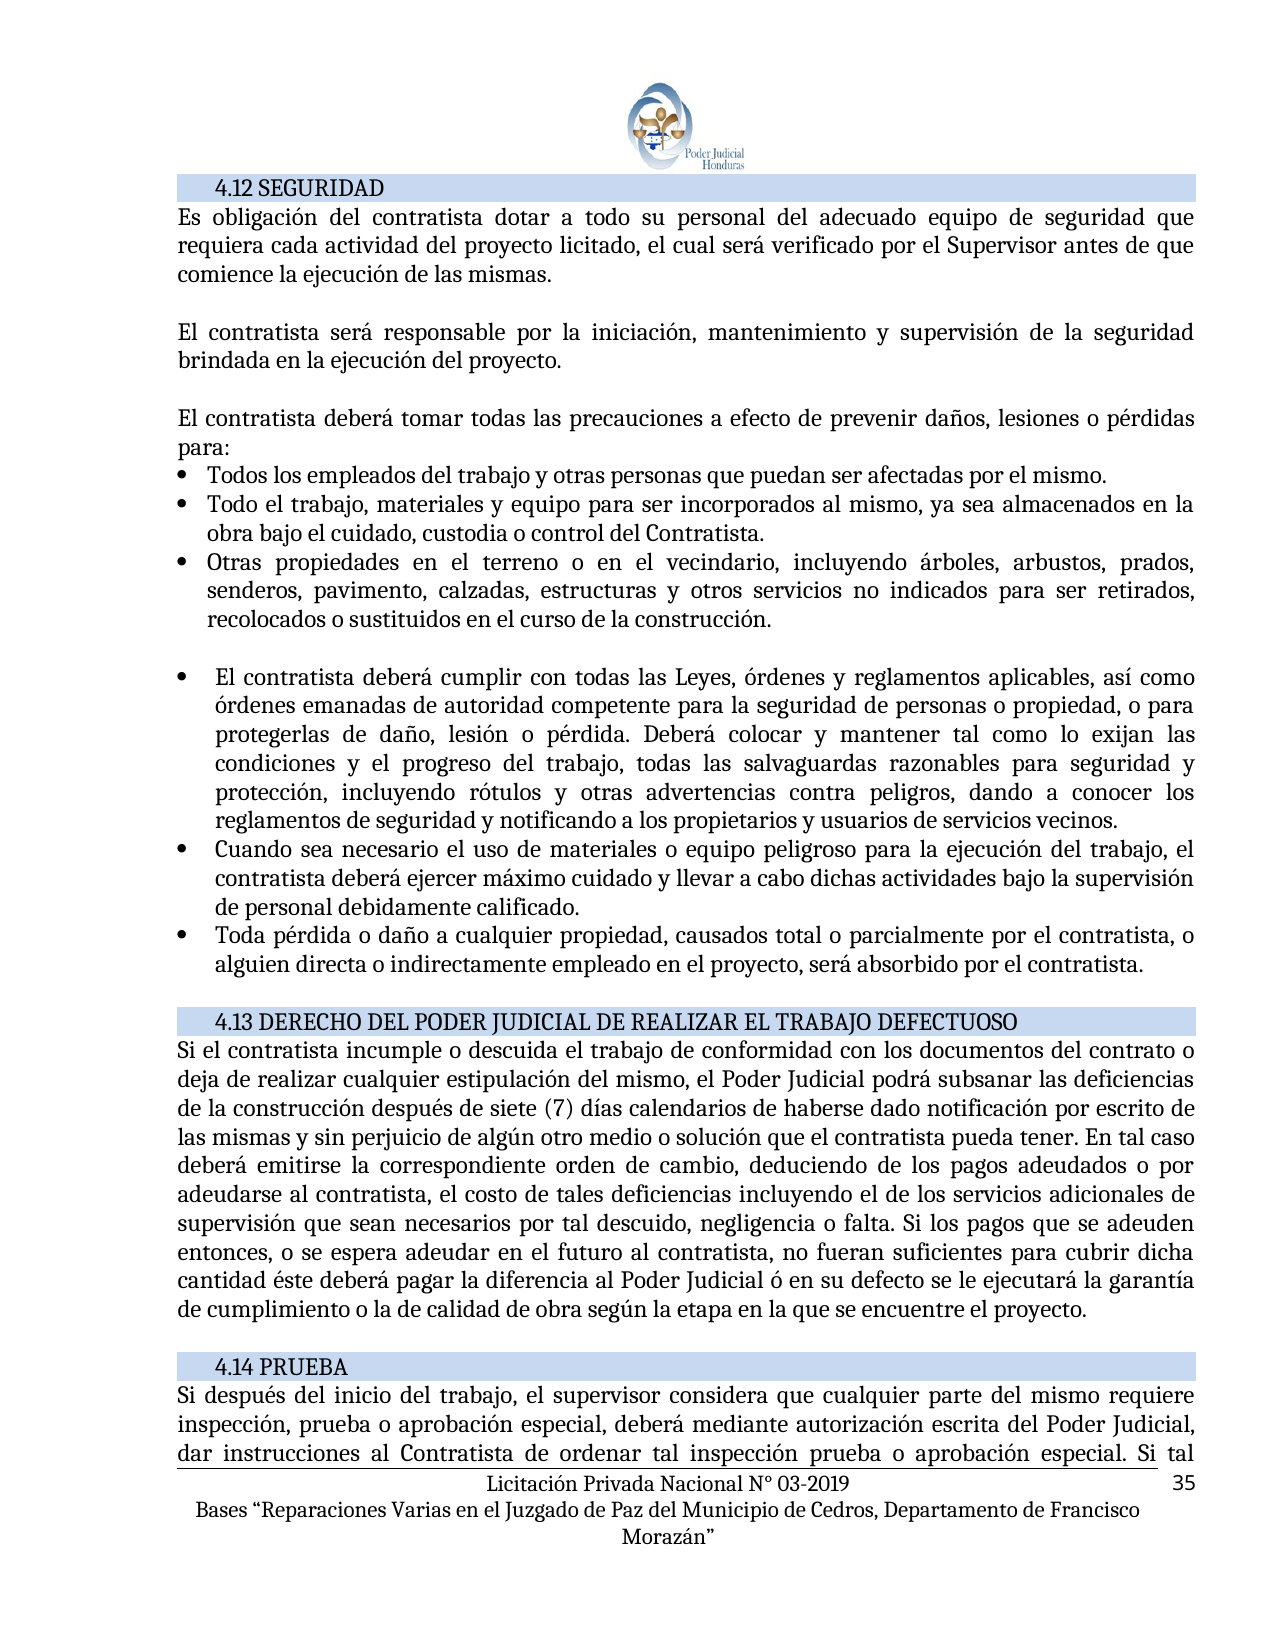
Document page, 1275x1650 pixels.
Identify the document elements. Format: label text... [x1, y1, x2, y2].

list Todo el trabajo, materiales y equipo para ser incorporados al mismo, ya sea almacenados en la obra bajo el cuidado, custodia o control del Contratista. [177, 490, 1196, 547]
list Todos los empleados del trabajo y otras personas que puedan ser afectadas por el mismo. [177, 461, 1196, 490]
list Otras propiedades en el terreno o en el vecindario, incluyendo árboles, arbustos, prados, senderos, pavimento, calzadas, estructuras y otros servicios no indicados para ser retirados, recolocados o sustituidos en el curso de la construcción. [177, 547, 1196, 634]
text Si el contratista incumple o descuida el trabajo de conformidad con los documentos del contrato o deja de realizar cualquier estipulación del mismo, el Poder Judicial podrá subsanar las deficiencias de la construcción después de siete (7) días calendarios de haberse dado notificación por escrito de las mismas y sin perjuicio de algún otro medio o solución que el contratista pueda tener. En tal caso deberá emitirse la correspondiente orden de cambio, deduciendo de los pagos adeudados o por adeudarse al contratista, el costo de tales deficiencias incluyendo el de los servicios adicionales de supervisión que sean necesarios por tal descuido, negligencia o falta. Si los pagos que se adeuden entonces, o se espera adeudar en el futuro al contratista, no fueran suficientes para cubrir dicha cantidad éste deberá pagar la diferencia al Poder Judicial ó en su defecto se le ejecutará la garantía de cumplimiento o la de calidad de obra según la etapa en la que se encuentre el proyecto. [177, 1036, 1196, 1324]
subtitle 4.13 DERECHO DEL PODER JUDICIAL DE REALIZAR EL TRABAJO DEFECTUOSO [177, 1007, 1196, 1036]
subtitle 4.12 SEGURIDAD [177, 174, 1196, 202]
list El contratista deberá cumplir con todas las Leyes, órdenes y reglamentos aplicables, así como órdenes emanadas de autoridad competente para la seguridad de personas o propiedad, o para protegerlas de daño, lesión o pérdida. Deberá colocar y mantener tal como lo exijan las condiciones y el progreso del trabajo, todas las salvaguardas razonables para seguridad y protección, incluyendo rótulos y otras advertencias contra peligros, dando a conocer los reglamentos de seguridad y notificando a los propietarios y usuarios de servicios vecinos. [177, 662, 1196, 835]
picture [621, 73, 752, 174]
text El contratista será responsable por la iniciación, mantenimiento y supervisión de la seguridad brindada en la ejecución del proyecto. [177, 317, 1196, 375]
text El contratista deberá tomar todas las precauciones a efecto de prevenir daños, lesiones o pérdidas para: [177, 404, 1196, 461]
subtitle 4.14 PRUEBA [177, 1352, 1196, 1381]
text Es obligación del contratista dotar a todo su personal del adecuado equipo de seguridad que requiera cada actividad del proyecto licitado, el cual será verificado por el Supervisor antes de que comience la ejecución de las mismas. [177, 202, 1196, 289]
list Cuando sea necesario el uso de materiales o equipo peligroso para la ejecución del trabajo, el contratista deberá ejercer máximo cuidado y llevar a cabo dichas actividades bajo la supervisión de personal debidamente calificado. [177, 835, 1196, 921]
list Toda pérdida o daño a cualquier propiedad, causados total o parcialmente por el contratista, o alguien directa o indirectamente empleado en el proyecto, será absorbido por el contratista. [177, 921, 1196, 979]
